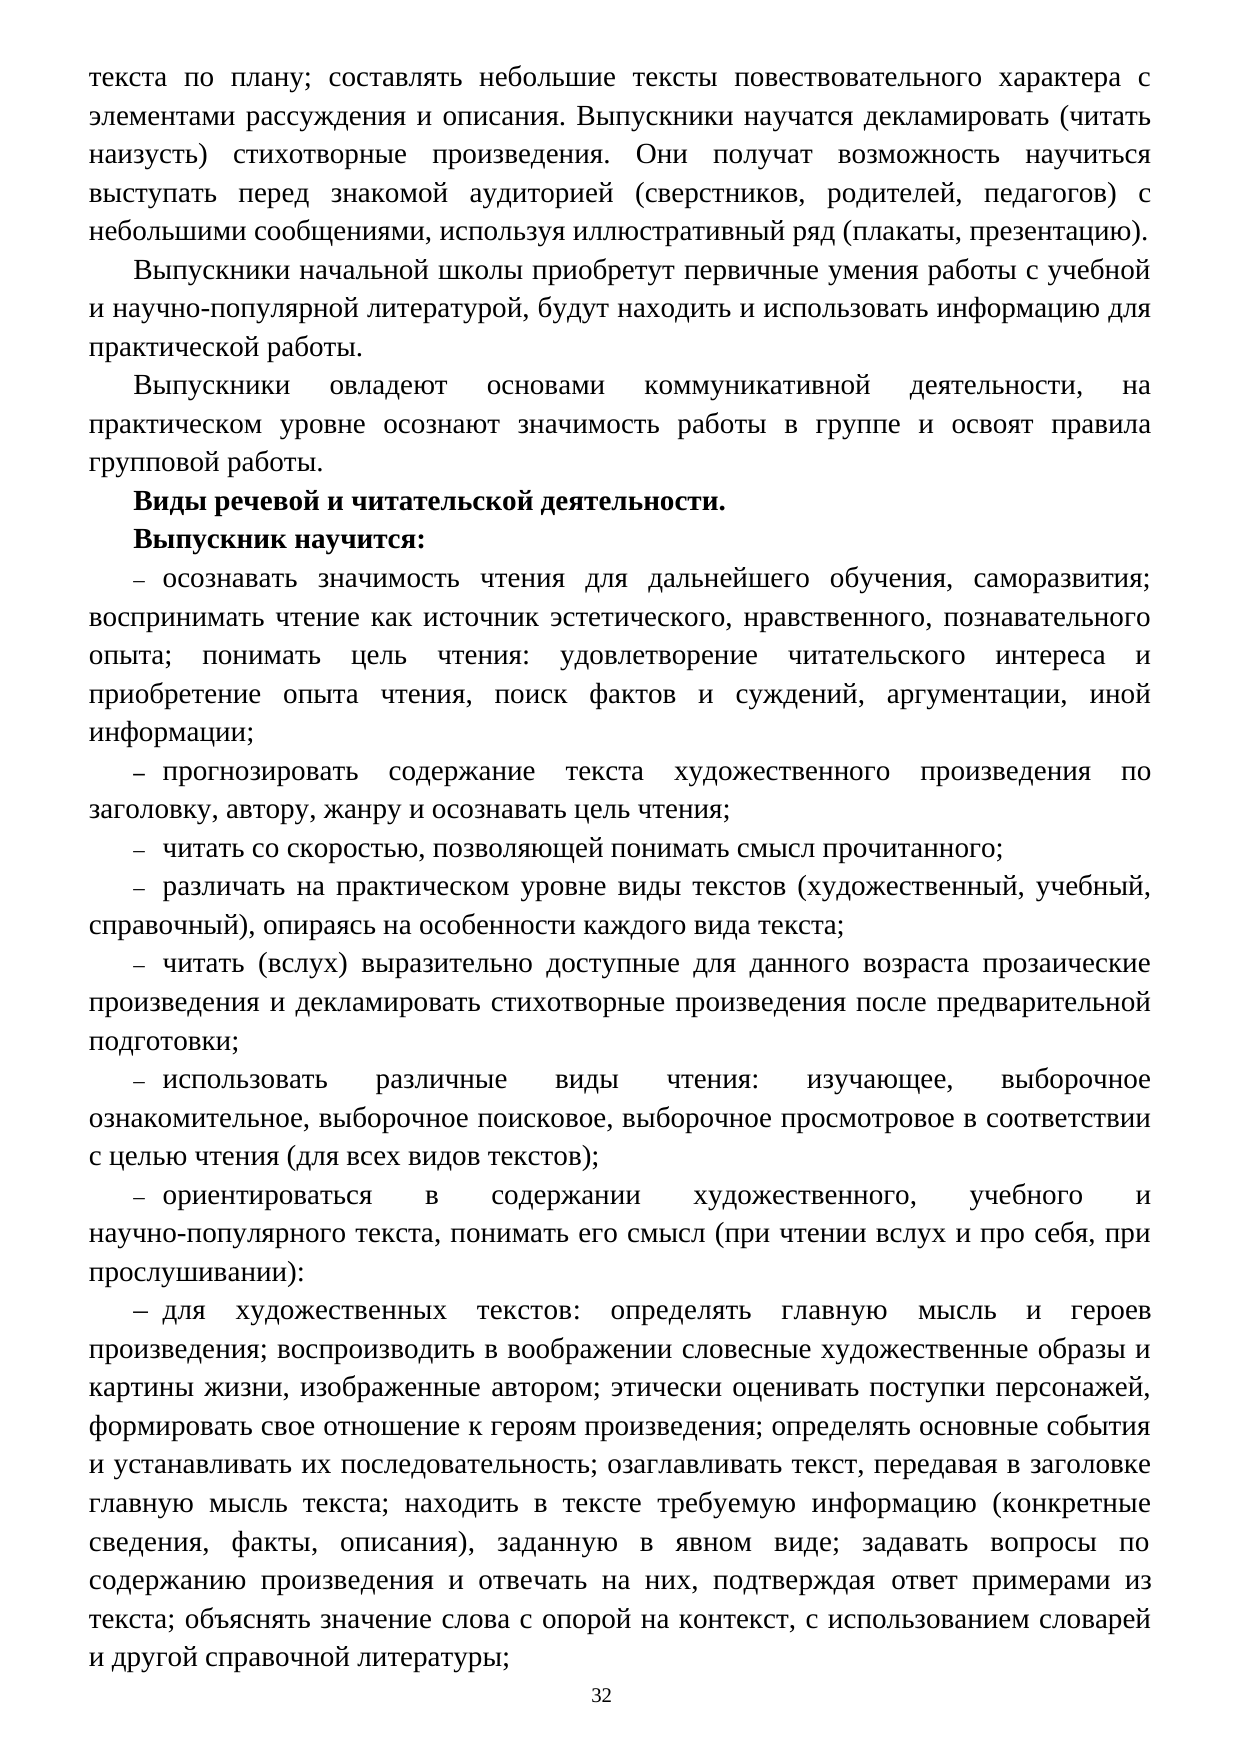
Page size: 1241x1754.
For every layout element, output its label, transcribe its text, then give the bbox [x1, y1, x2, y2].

text различать на практическом уровне виды текстов (художественный, учебный, справочный), опираясь на особенности каждого вида текста; [89, 868, 1152, 941]
text для художественных текстов: определять главную мысль и героев произведения; воспроизводить в воображении словесные художественные образы и картины жизни, изображенные автором; этически оценивать поступки персонажей, формировать свое отношение к героям произведения; определять основные события и устанавливать их последовательность; озаглавливать текст, передавая в заголовке главную мысль текста; находить в тексте требуемую информацию (конкретные сведения, факты, описания), заданную в явном виде; задавать вопросы по содержанию произведения и отвечать на них, подтверждая ответ примерами из текста; объяснять значение слова с опорой на контекст, с использованием словарей и другой справочной литературы; [89, 1292, 1152, 1673]
text осознавать значимость чтения для дальнейшего обучения, саморазвития; воспринимать чтение как источник эстетического, нравственного, познавательного опыта; понимать цель чтения: удовлетворение читательского интереса и приобретение опыта чтения, поиск фактов и суждений, аргументации, иной информации; [89, 560, 1152, 748]
text прогнозировать содержание текста художественного произведения по заголовку, автору, жанру и осознавать цель чтения; [89, 753, 1152, 825]
text ориентироваться в содержании художественного, учебного и научно-популярного текста, понимать его смысл (при чтении вслух и про себя, при прослушивании): [89, 1177, 1152, 1287]
text Выпускники овладеют основами коммуникативной деятельности, на практическом уровне осознают значимость работы в группе и освоят правила групповой работы. [89, 367, 1152, 478]
text читать (вслух) выразительно доступные для данного возраста прозаические произведения и декламировать стихотворные произведения после предварительной подготовки; [89, 946, 1152, 1056]
text Выпускники начальной школы приобретут первичные умения работы с учебной и научно-популярной литературой, будут находить и использовать информацию для практической работы. [89, 252, 1152, 362]
text Виды речевой и читательской деятельности. [89, 483, 1152, 517]
text использовать различные виды чтения: изучающее, выборочное ознакомительное, выборочное поисковое, выборочное просмотровое в соответствии с целью чтения (для всех видов текстов); [89, 1061, 1152, 1172]
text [89, 59, 1152, 247]
text читать со скоростью, позволяющей понимать смысл прочитанного; [89, 830, 1152, 863]
text Выпускник научится: [89, 522, 1152, 555]
